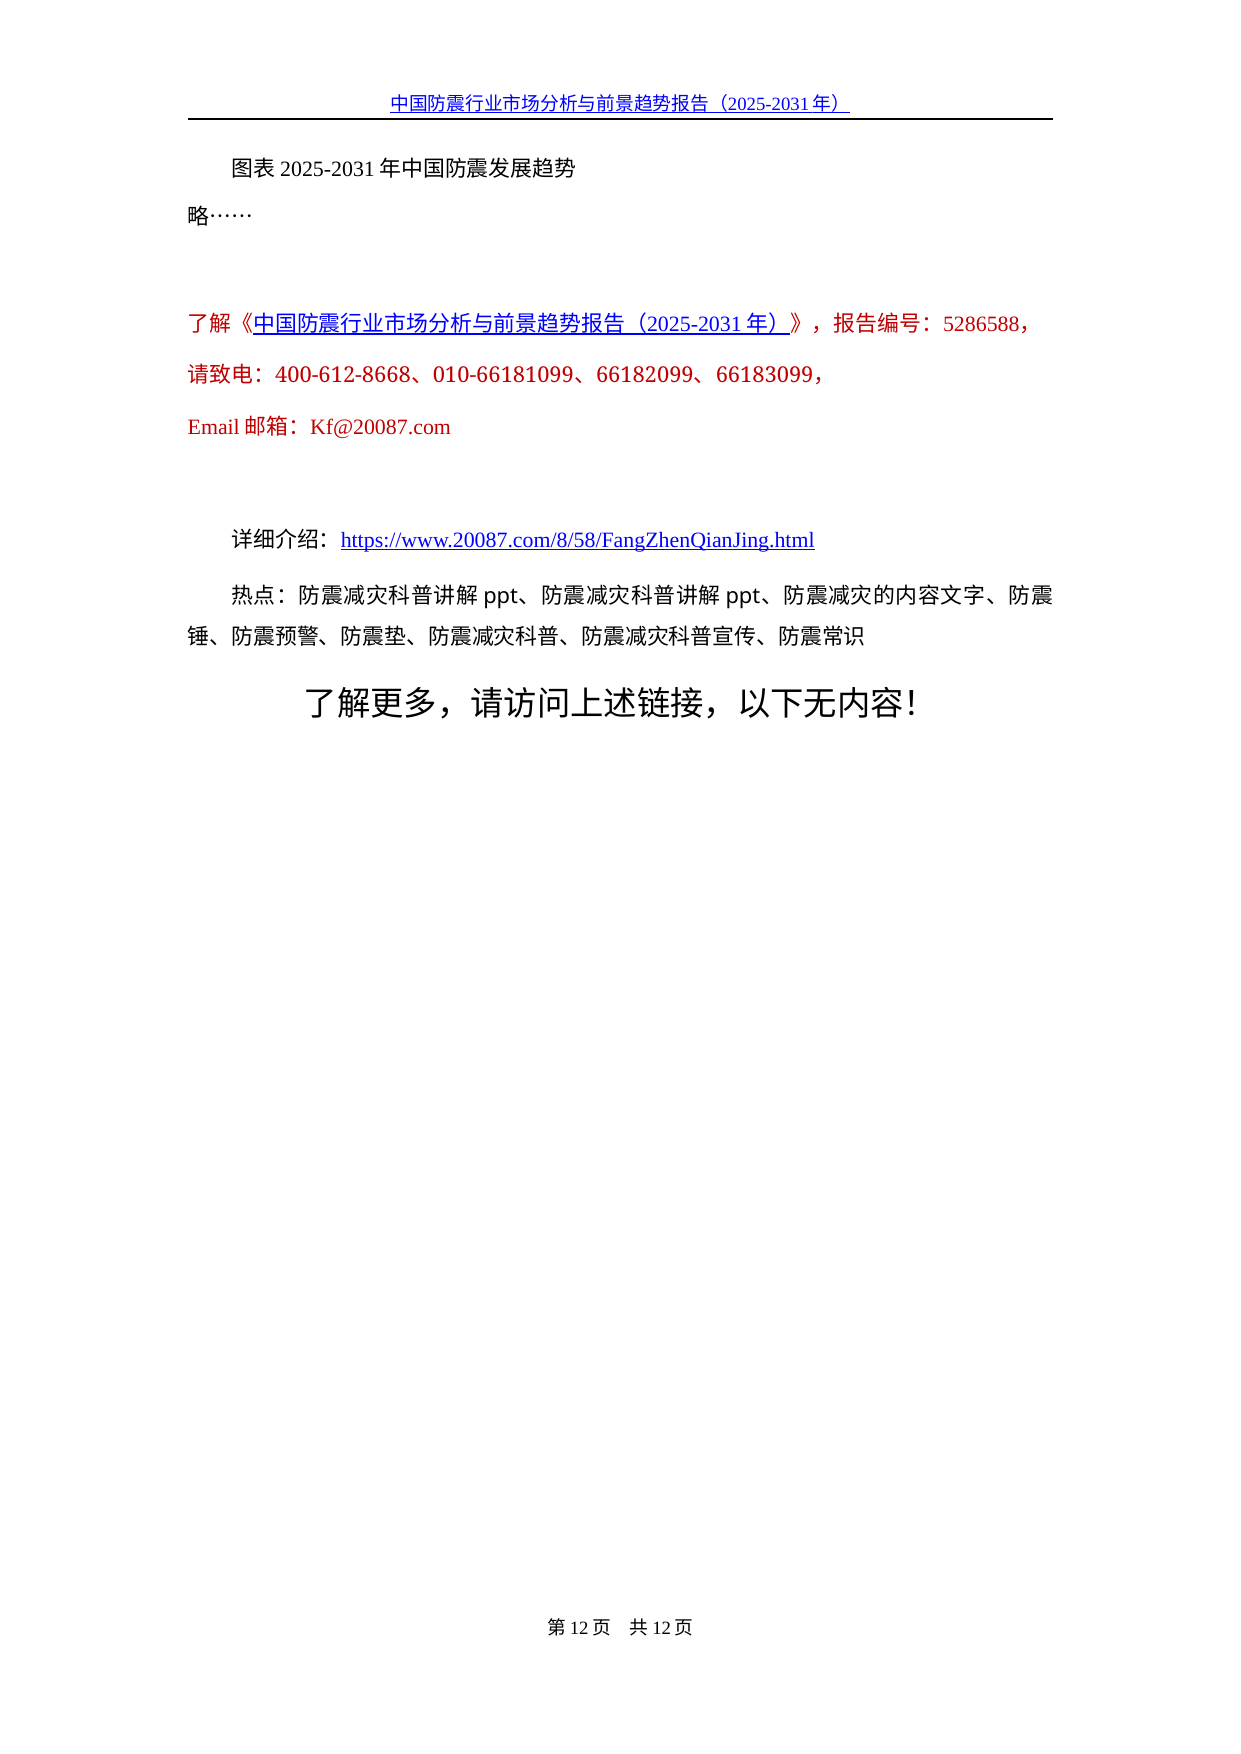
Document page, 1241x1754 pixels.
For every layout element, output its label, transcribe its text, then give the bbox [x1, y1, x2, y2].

text 热点：防震减灾科普讲解ppt、防震减灾科普讲解ppt、防震减灾的内容文字、防震锤、防震预警、防震垫、防震减灾科普、防震减灾科普宣传、防震常识 [187, 578, 1053, 651]
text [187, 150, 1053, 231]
text 请致电：400-612-8668、010-66181099、66182099、66183099， [187, 357, 1053, 389]
text 了解《中国防震行业市场分析与前景趋势报告（2025-2031年）》，报告编号：5286588， [187, 305, 1053, 338]
title 了解更多，请访问上述链接，以下无内容！ [187, 669, 1053, 734]
text Email邮箱：Kf@20087.com [187, 408, 1053, 441]
text 详细介绍：https://www.20087.com/8/58/FangZhenQianJing.html [187, 521, 1053, 554]
